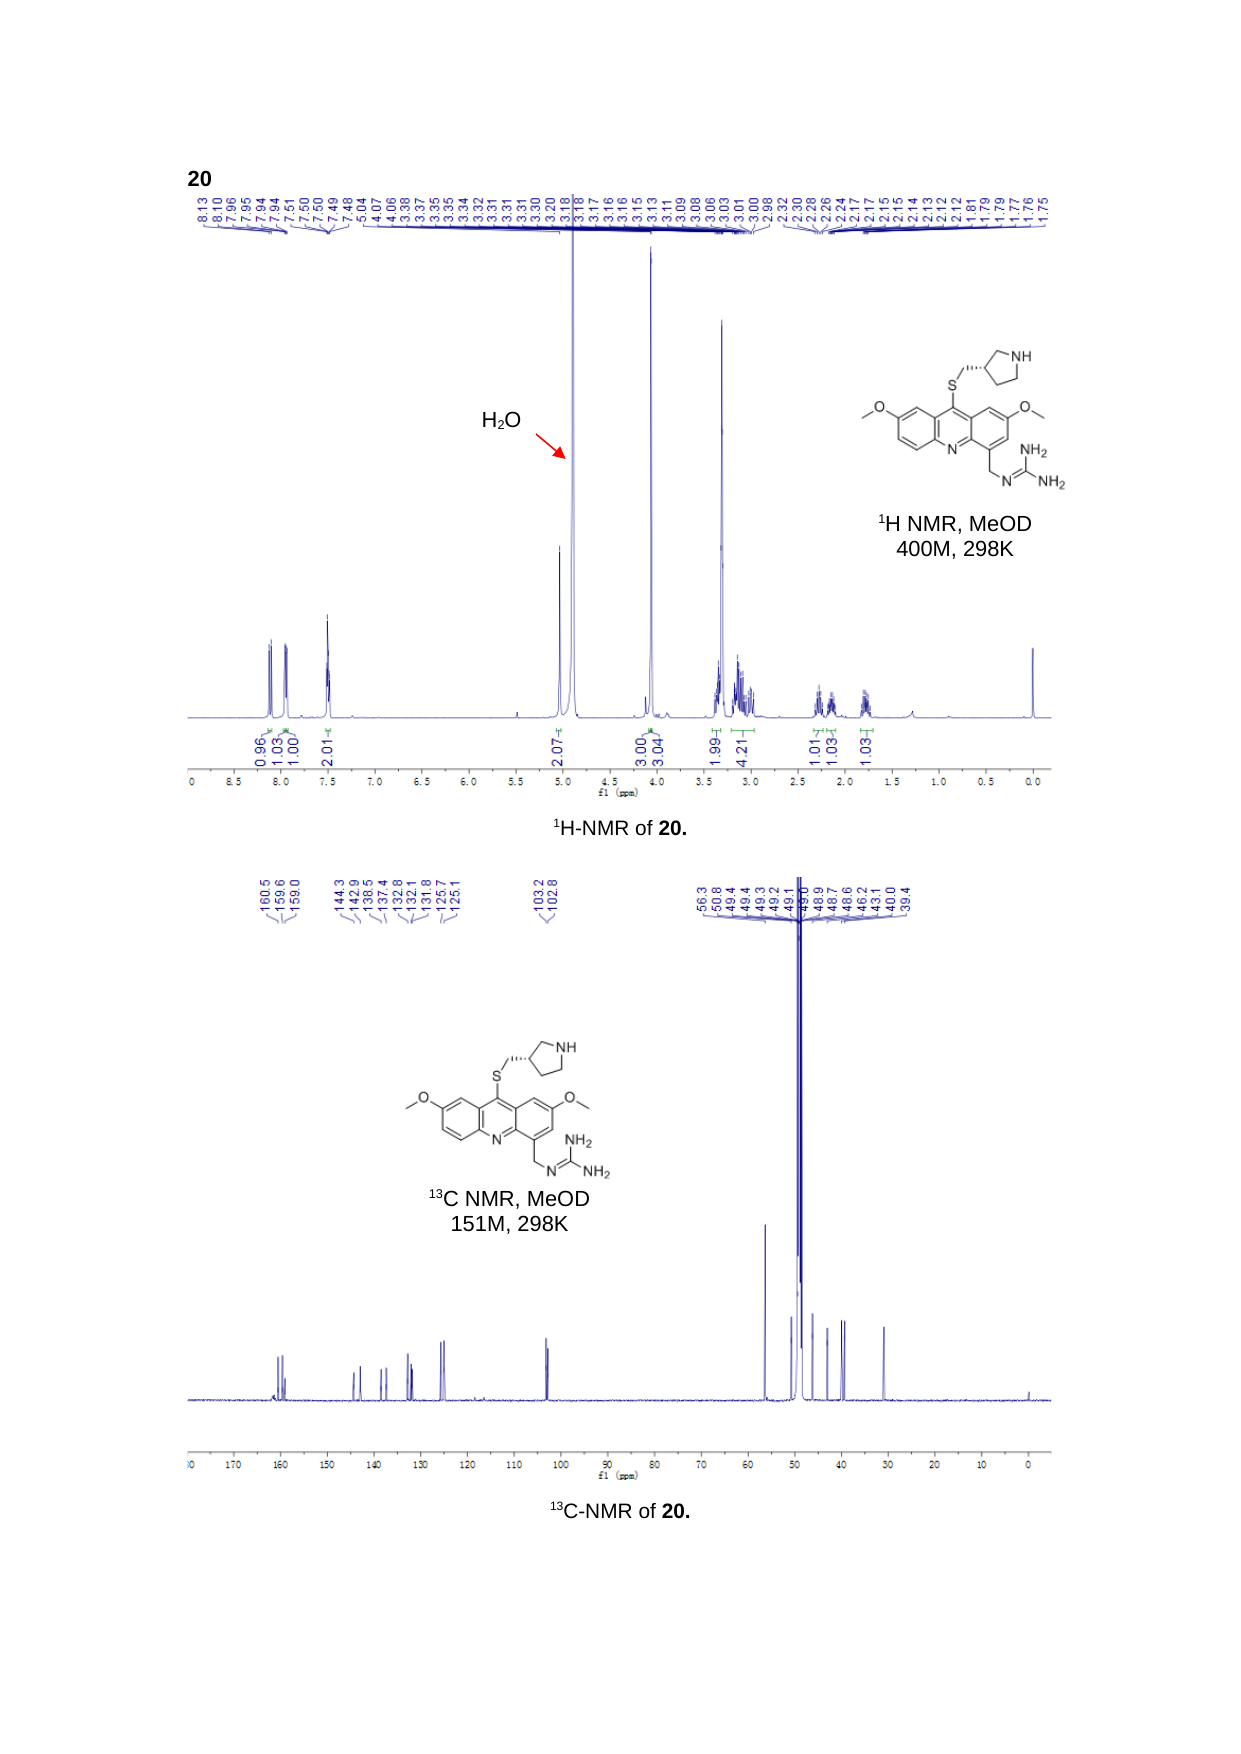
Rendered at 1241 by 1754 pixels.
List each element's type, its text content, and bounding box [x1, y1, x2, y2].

text 1H-NMR of 20. [187, 812, 1053, 844]
text 20 [187, 162, 1053, 194]
picture [187, 194, 1069, 798]
picture [187, 877, 1052, 1481]
text 13C-NMR of 20. [187, 1494, 1053, 1527]
